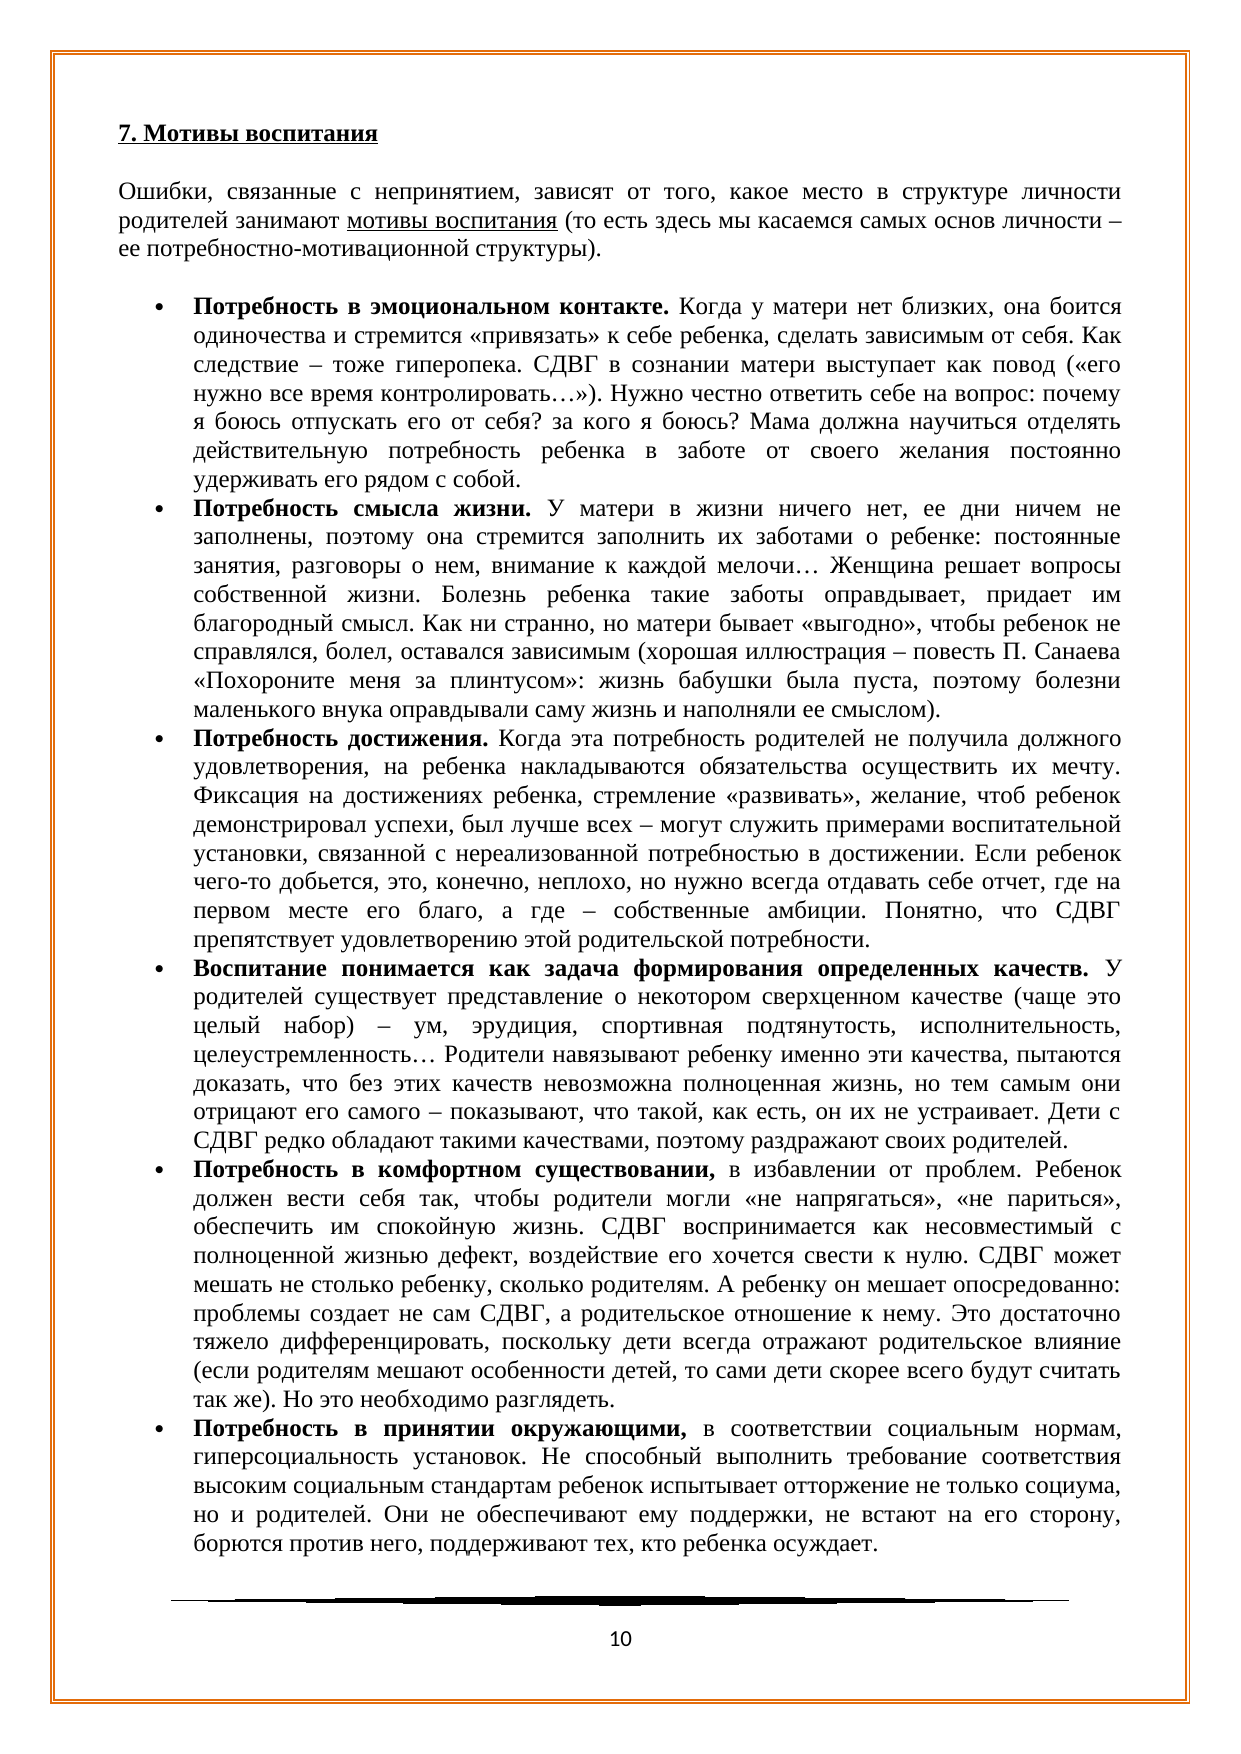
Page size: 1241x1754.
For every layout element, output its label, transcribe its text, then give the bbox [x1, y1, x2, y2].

list Потребность в комфортном существовании, в избавлении от проблем. Ребенок должен вести себя так, чтобы родители могли «не напрягаться», «не париться», обеспечить им спокойную жизнь. СДВГ воспринимается как несовместимый с полноценной жизнью дефект, воздействие его хочется свести к нулю. СДВГ может мешать не столько ребенку, сколько родителям. А ребенку он мешает опосредованно: проблемы создает не сам СДВГ, а родительское отношение к нему. Это достаточно тяжело дифференцировать, поскольку дети всегда отражают родительское влияние (если родителям мешают особенности детей, то сами дети скорее всего будут считать так же). Но это необходимо разглядеть. [156, 1154, 1122, 1413]
list Потребность достижения. Когда эта потребность родителей не получила должного удовлетворения, на ребенка накладываются обязательства осуществить их мечту. Фиксация на достижениях ребенка, стремление «развивать», желание, чтоб ребенок демонстрировал успехи, был лучше всех – могут служить примерами воспитательной установки, связанной с нереализованной потребностью в достижении. Если ребенок чего-то добьется, это, конечно, неплохо, но нужно всегда отдавать себе отчет, где на первом месте его благо, а где – собственные амбиции. Понятно, что СДВГ препятствует удовлетворению этой родительской потребности. [156, 723, 1122, 953]
text 7. Мотивы воспитания [118, 118, 1122, 147]
list Потребность в эмоциональном контакте. Когда у матери нет близких, она боится одиночества и стремится «привязать» к себе ребенка, сделать зависимым от себя. Как следствие – тоже гиперопека. СДВГ в сознании матери выступает как повод («его нужно все время контролировать…»). Нужно честно ответить себе на вопрос: почему я боюсь отпускать его от себя? за кого я боюсь? Мама должна научиться отделять действительную потребность ребенка в заботе от своего желания постоянно удерживать его рядом с собой. [156, 291, 1122, 493]
list Потребность смысла жизни. У матери в жизни ничего нет, ее дни ничем не заполнены, поэтому она стремится заполнить их заботами о ребенке: постоянные занятия, разговоры о нем, внимание к каждой мелочи… Женщина решает вопросы собственной жизни. Болезнь ребенка такие заботы оправдывает, придает им благородный смысл. Как ни странно, но матери бывает «выгодно», чтобы ребенок не справлялся, болел, оставался зависимым (хорошая иллюстрация – повесть П. Санаева «Похороните меня за плинтусом»: жизнь бабушки была пуста, поэтому болезни маленького внука оправдывали саму жизнь и наполняли ее смыслом). [156, 493, 1122, 723]
list Потребность в принятии окружающими, в соответствии социальным нормам, гиперсоциальность установок. Не способный выполнить требование соответствия высоким социальным стандартам ребенок испытывает отторжение не только социума, но и родителей. Они не обеспечивают ему поддержки, не встают на его сторону, борются против него, поддерживают тех, кто ребенка осуждает. [156, 1413, 1122, 1556]
text Ошибки, связанные с непринятием, зависят от того, какое место в структуре личности родителей занимают мотивы воспитания (то есть здесь мы касаемся самых основ личности – ее потребностно-мотивационной структуры). [118, 176, 1122, 262]
list Воспитание понимается как задача формирования определенных качеств. У родителей существует представление о некотором сверхценном качестве (чаще это целый набор) – ум, эрудиция, спортивная подтянутость, исполнительность, целеустремленность… Родители навязывают ребенку именно эти качества, пытаются доказать, что без этих качеств невозможна полноценная жизнь, но тем самым они отрицают его самого – показывают, что такой, как есть, он их не устраивает. Дети с СДВГ редко обладают такими качествами, поэтому раздражают своих родителей. [156, 953, 1122, 1154]
